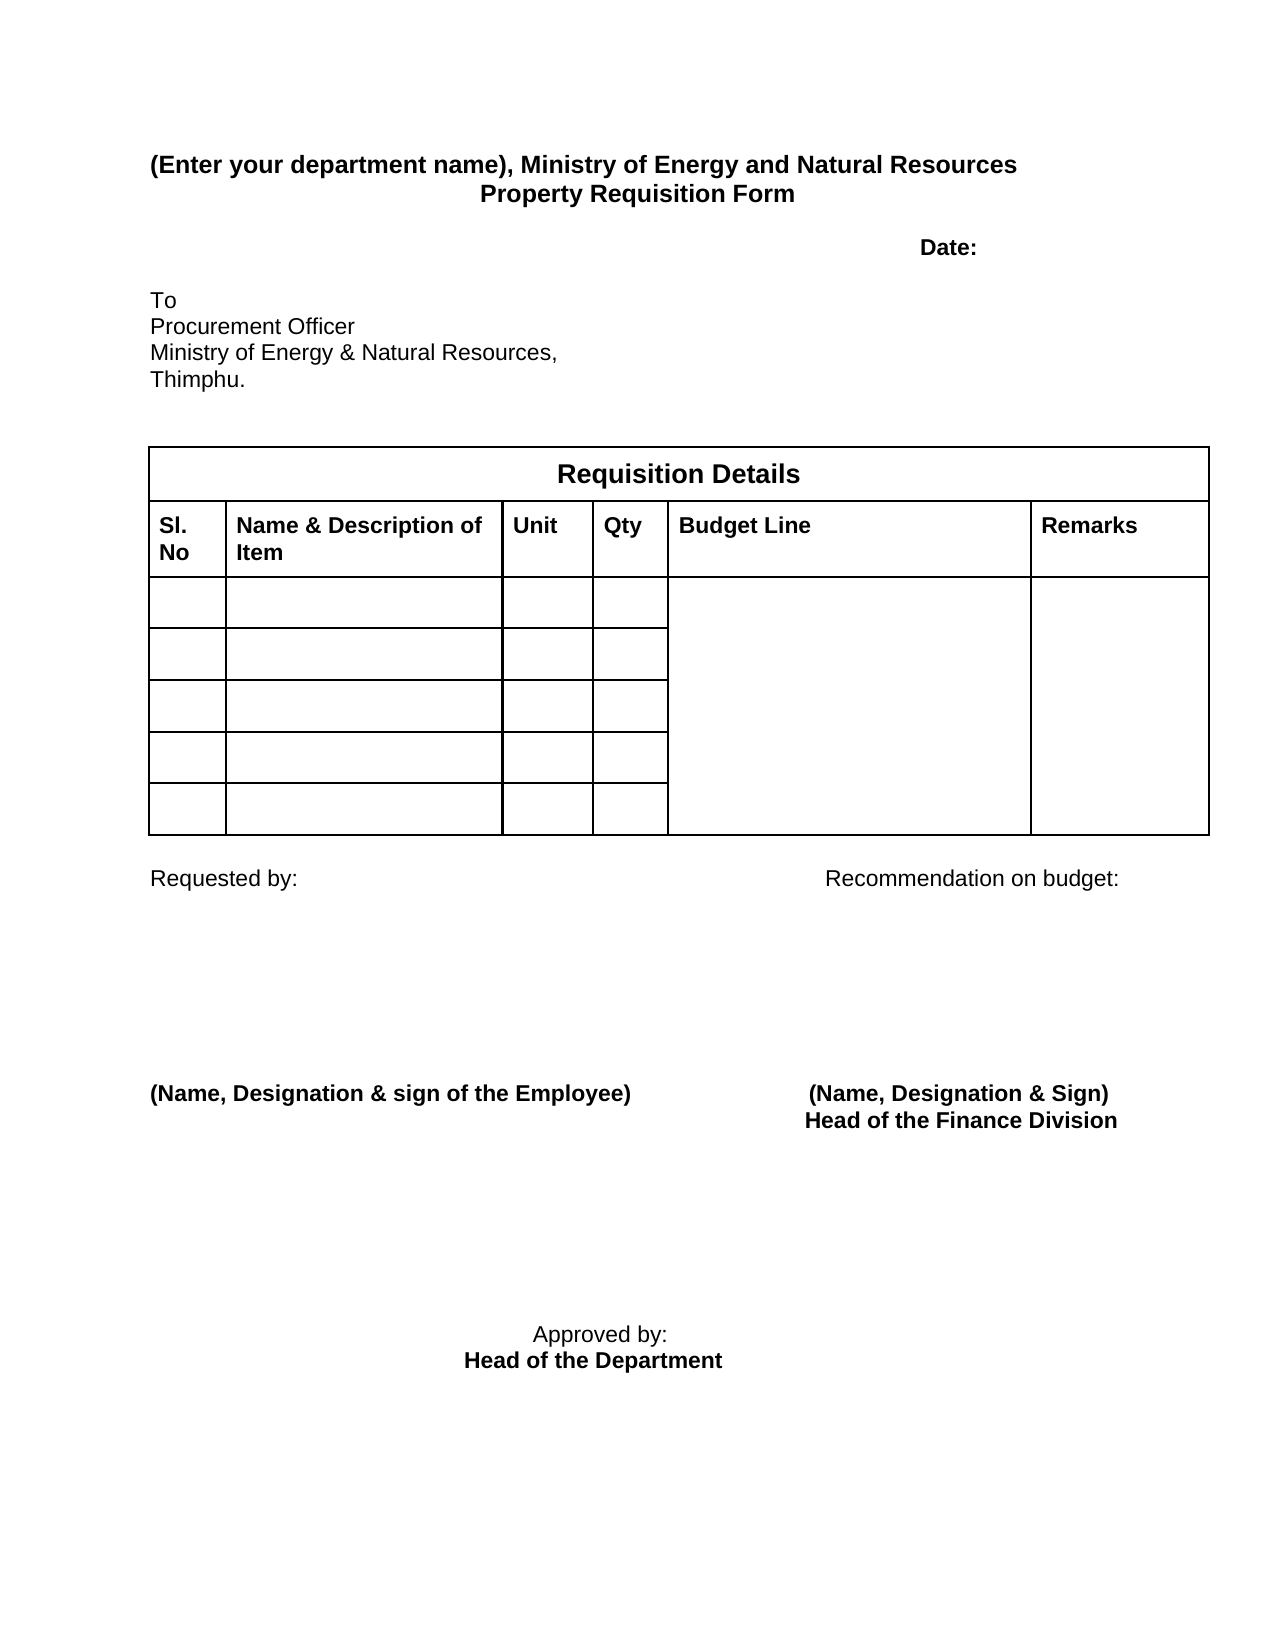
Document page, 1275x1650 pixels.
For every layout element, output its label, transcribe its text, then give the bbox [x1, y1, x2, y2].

table_cell [150, 733, 225, 782]
table_cell [227, 733, 501, 782]
text Approved by: [375, 1321, 1125, 1347]
table_cell [669, 578, 1030, 834]
table_cell [1032, 578, 1208, 834]
text Requested by: Recommendation on budget: [150, 865, 1125, 891]
table_cell [150, 681, 225, 731]
table_cell [150, 784, 225, 834]
table_cell [227, 784, 501, 834]
table_cell Remarks [1032, 502, 1208, 576]
text Date: [150, 234, 1125, 260]
table_cell [594, 578, 667, 627]
table_cell [150, 629, 225, 679]
text Ministry of Energy & Natural Resources, [150, 339, 1125, 366]
text To [150, 287, 1125, 313]
table_cell Name & Description of Item [227, 502, 501, 576]
text Property Requisition Form [150, 179, 1125, 207]
table_cell [227, 578, 501, 627]
table_cell [504, 681, 592, 731]
text Procurement Officer [150, 313, 1125, 339]
table_cell [504, 784, 592, 834]
table_cell [594, 784, 667, 834]
table_cell [504, 733, 592, 782]
table_cell [150, 578, 225, 627]
table_cell [227, 681, 501, 731]
table_cell [594, 681, 667, 731]
table_cell [594, 629, 667, 679]
table_cell [594, 733, 667, 782]
table_cell Budget Line [669, 502, 1030, 576]
table_cell [227, 629, 501, 679]
table_cell [504, 578, 592, 627]
text (Name, Designation & sign of the Employee) (Name, Designation & Sign) [150, 1080, 1125, 1107]
table_header Requisition Details [150, 448, 1208, 500]
table_cell [504, 629, 592, 679]
text Thimphu. [150, 366, 1125, 392]
text Head of the Finance Division [150, 1107, 1125, 1159]
table_cell Unit [504, 502, 592, 576]
text Head of the Department [150, 1347, 1125, 1373]
table_cell Sl. No [150, 502, 225, 576]
table_cell Qty [594, 502, 667, 576]
text (Enter your department name), Ministry of Energy and Natural Resources [150, 150, 1125, 179]
